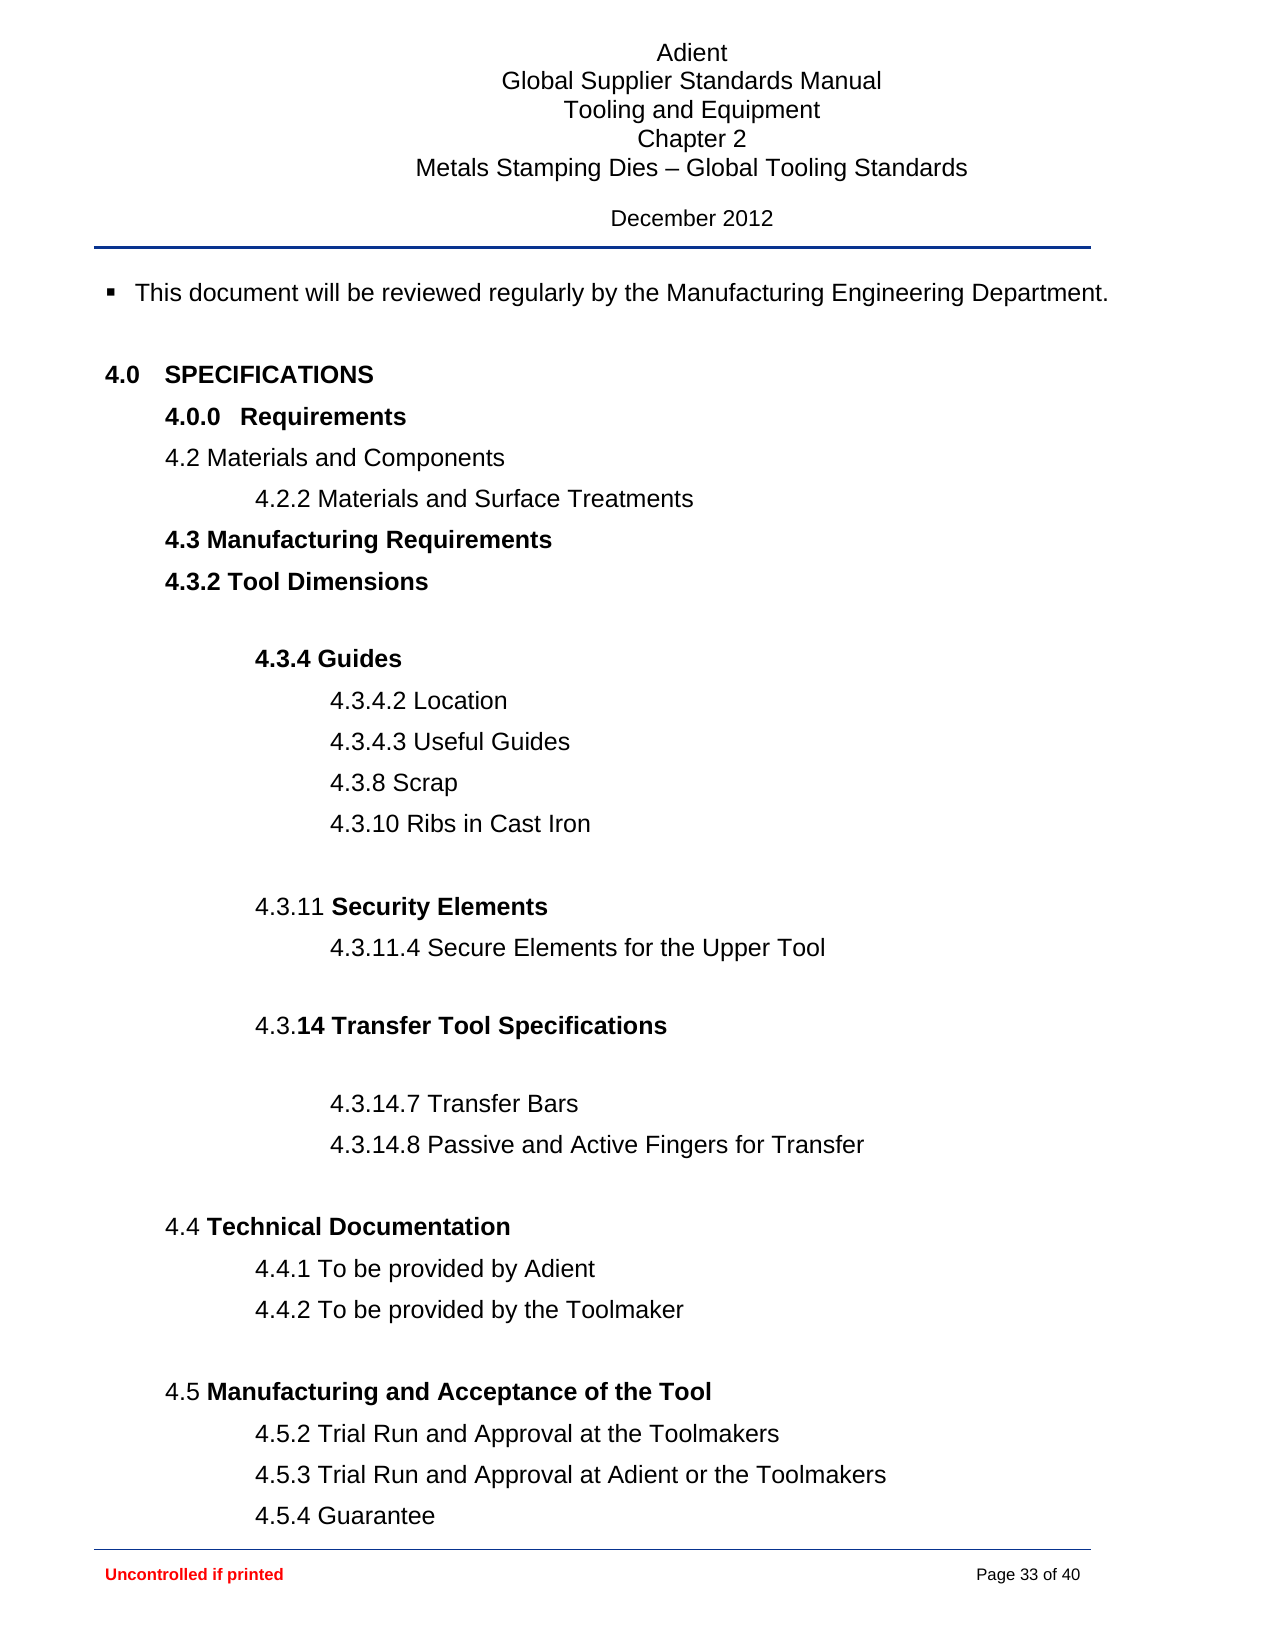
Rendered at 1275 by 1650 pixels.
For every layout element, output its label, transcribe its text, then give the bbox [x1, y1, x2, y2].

text 4.5 Manufacturing and Acceptance of the Tool [165, 1377, 1170, 1406]
text 4.5.4 Guarantee [165, 1501, 1170, 1530]
text 4.3.2 Tool Dimensions [165, 567, 1170, 595]
list SPECIFICATIONS [105, 360, 1170, 389]
text 4.3.4 Guides [165, 644, 1170, 673]
text 4.3.10 Ribs in Cast Iron [165, 809, 1170, 838]
text 4.2 Materials and Components [165, 443, 1170, 472]
text 4.3.8 Scrap [165, 768, 1170, 797]
text 4.3.14 Transfer Tool Specifications [165, 1011, 1170, 1039]
text 4.4 Technical Documentation [165, 1212, 1170, 1241]
text 4.3.14.7 Transfer Bars [165, 1088, 1170, 1117]
list Requirements [165, 402, 1170, 430]
text 4.2.2 Materials and Surface Treatments [165, 484, 1170, 513]
text 4.5.3 Trial Run and Approval at Adient or the Toolmakers [165, 1460, 1170, 1488]
text 4.4.2 To be provided by the Toolmaker [165, 1295, 1170, 1323]
text 4.3.14.8 Passive and Active Fingers for Transfer [165, 1130, 1170, 1158]
text 4.3.11 Security Elements [165, 892, 1170, 921]
list This document will be reviewed regularly by the Manufacturing Engineering Department. [105, 278, 1170, 307]
text 4.4.1 To be provided by Adient [165, 1253, 1170, 1282]
text 4.5.2 Trial Run and Approval at the Toolmakers [165, 1418, 1170, 1447]
text 4.3 Manufacturing Requirements [165, 525, 1170, 554]
text 4.3.4.2 Location [165, 686, 1170, 714]
text 4.3.4.3 Useful Guides [165, 727, 1170, 756]
text 4.3.11.4 Secure Elements for the Upper Tool [165, 933, 1170, 962]
